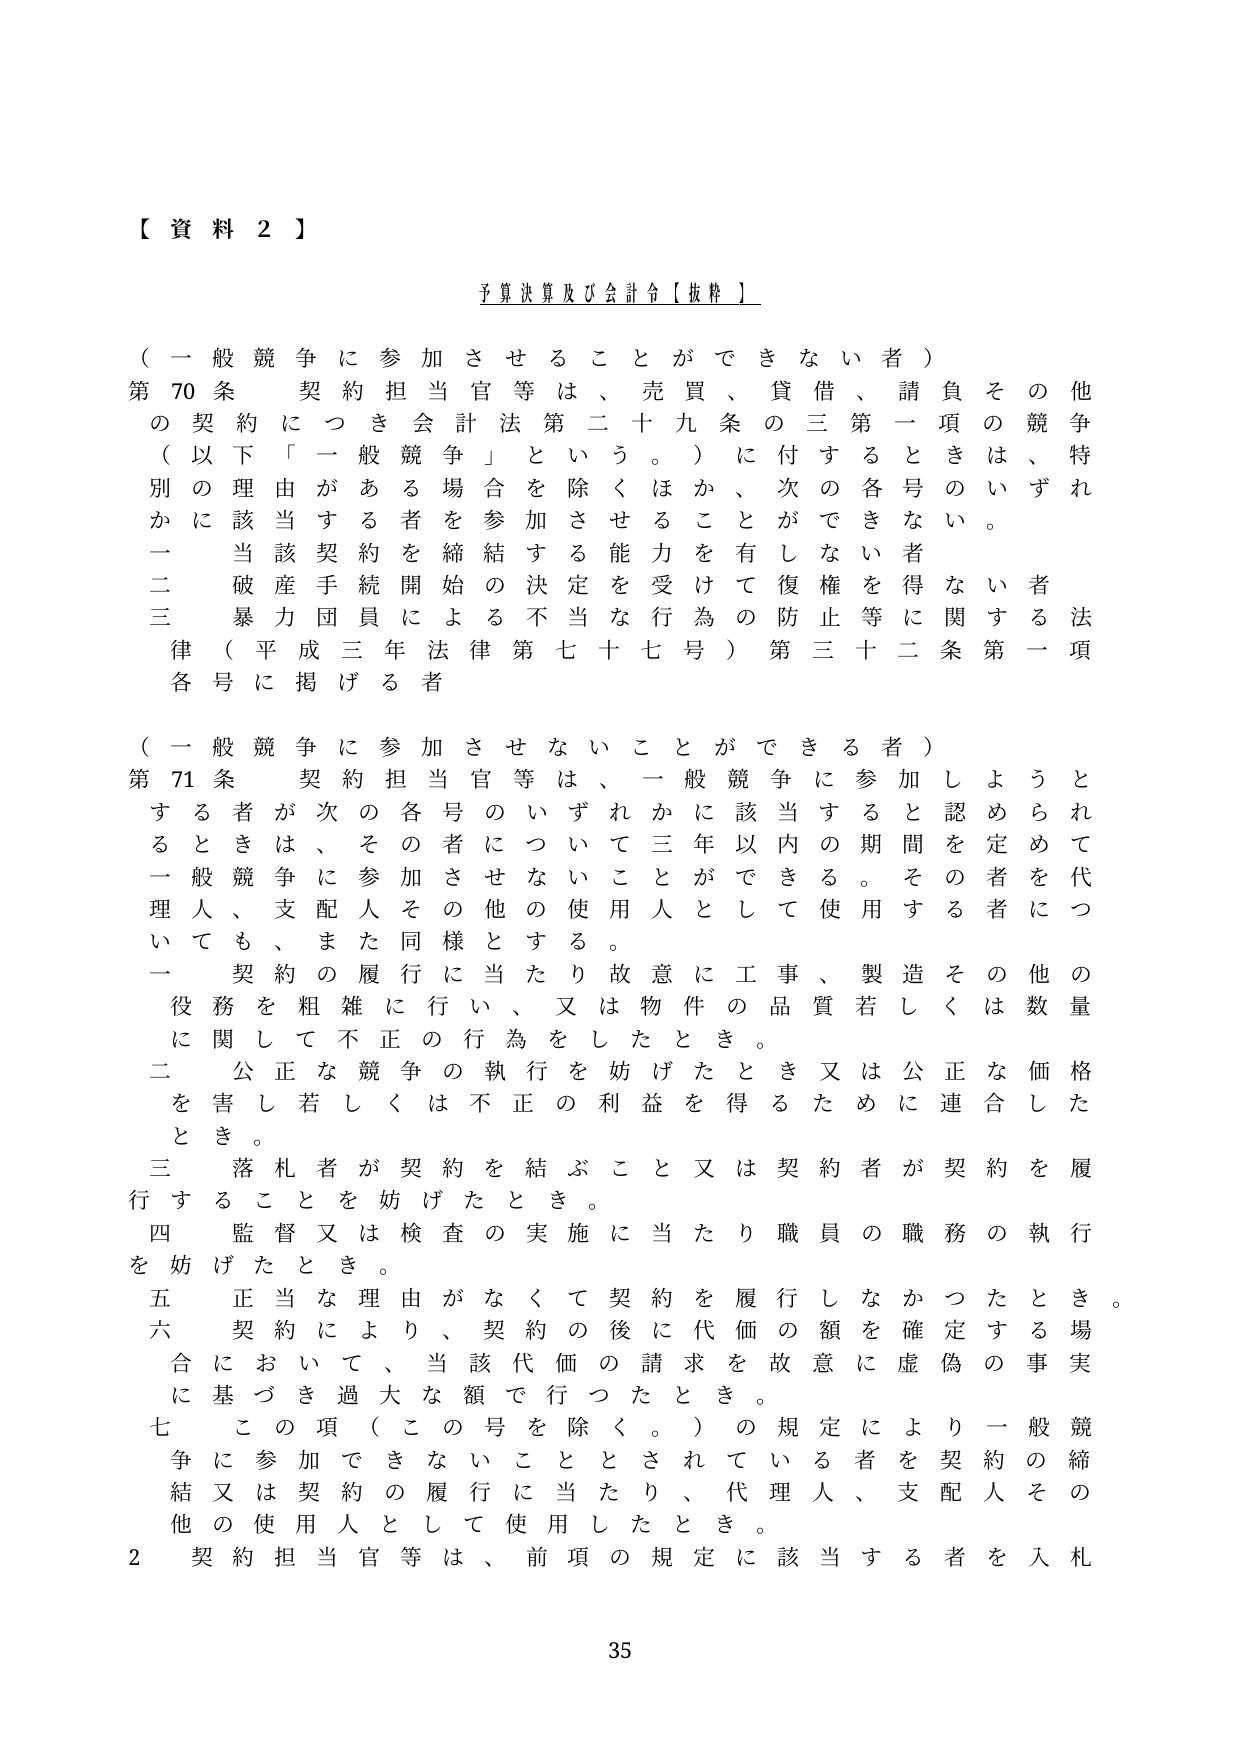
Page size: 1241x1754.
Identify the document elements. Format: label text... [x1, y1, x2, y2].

text 三 落札者が契約を結ぶこと又は契約者が契約を履行することを妨げたとき。 [128, 1151, 1112, 1216]
text 三 暴力団員による不当な行為の防止等に関する法律（平成三年法律第七十七号）第三十二条第一項各号に掲げる者 [142, 600, 1112, 697]
text 【資料２】 [128, 211, 1112, 244]
text 六 契約により、契約の後に代価の額を確定する場合において、当該代価の請求を故意に虚偽の事実に基づき過大な額で行つたとき。 [145, 1313, 1112, 1410]
text 七 この項（この号を除く。）の規定により一般競争に参加できないこととされている者を契約の締結又は契約の履行に当たり、代理人、支配人その他の使用人として使用したとき。 [145, 1410, 1112, 1540]
text 予算決算及び会計令【抜粋】 [128, 276, 1112, 309]
text 第71条 契約担当官等は、一般競争に参加しようとする者が次の各号のいずれかに該当すると認められるときは、その者について三年以内の期間を定めて一般競争に参加させないことができる。その者を代理人、支配人その他の使用人として使用する者についても、また同様とする。 [128, 762, 1112, 957]
text 第70条 契約担当官等は、売買、貸借、請負その他の契約につき会計法第二十九条の三第一項の競争（以下「一般競争」という。）に付するときは、特別の理由がある場合を除くほか、次の各号のいずれかに該当する者を参加させることができない。 [128, 373, 1112, 535]
text 五 正当な理由がなくて契約を履行しなかつたとき。 [128, 1281, 1112, 1313]
text 二 破産手続開始の決定を受けて復権を得ない者 [128, 568, 1112, 600]
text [128, 1540, 1112, 1572]
text 二 公正な競争の執行を妨げたとき又は公正な価格を害し若しくは不正の利益を得るために連合したとき。 [145, 1054, 1112, 1151]
text 一 契約の履行に当たり故意に工事、製造その他の役務を粗雑に行い、又は物件の品質若しくは数量に関して不正の行為をしたとき。 [142, 957, 1112, 1054]
text 一 当該契約を締結する能力を有しない者 [128, 535, 1112, 568]
text 四 監督又は検査の実施に当たり職員の職務の執行を妨げたとき。 [128, 1216, 1112, 1281]
text （一般競争に参加させないことができる者） [128, 730, 1112, 762]
text （一般競争に参加させることができない者） [128, 341, 1112, 373]
